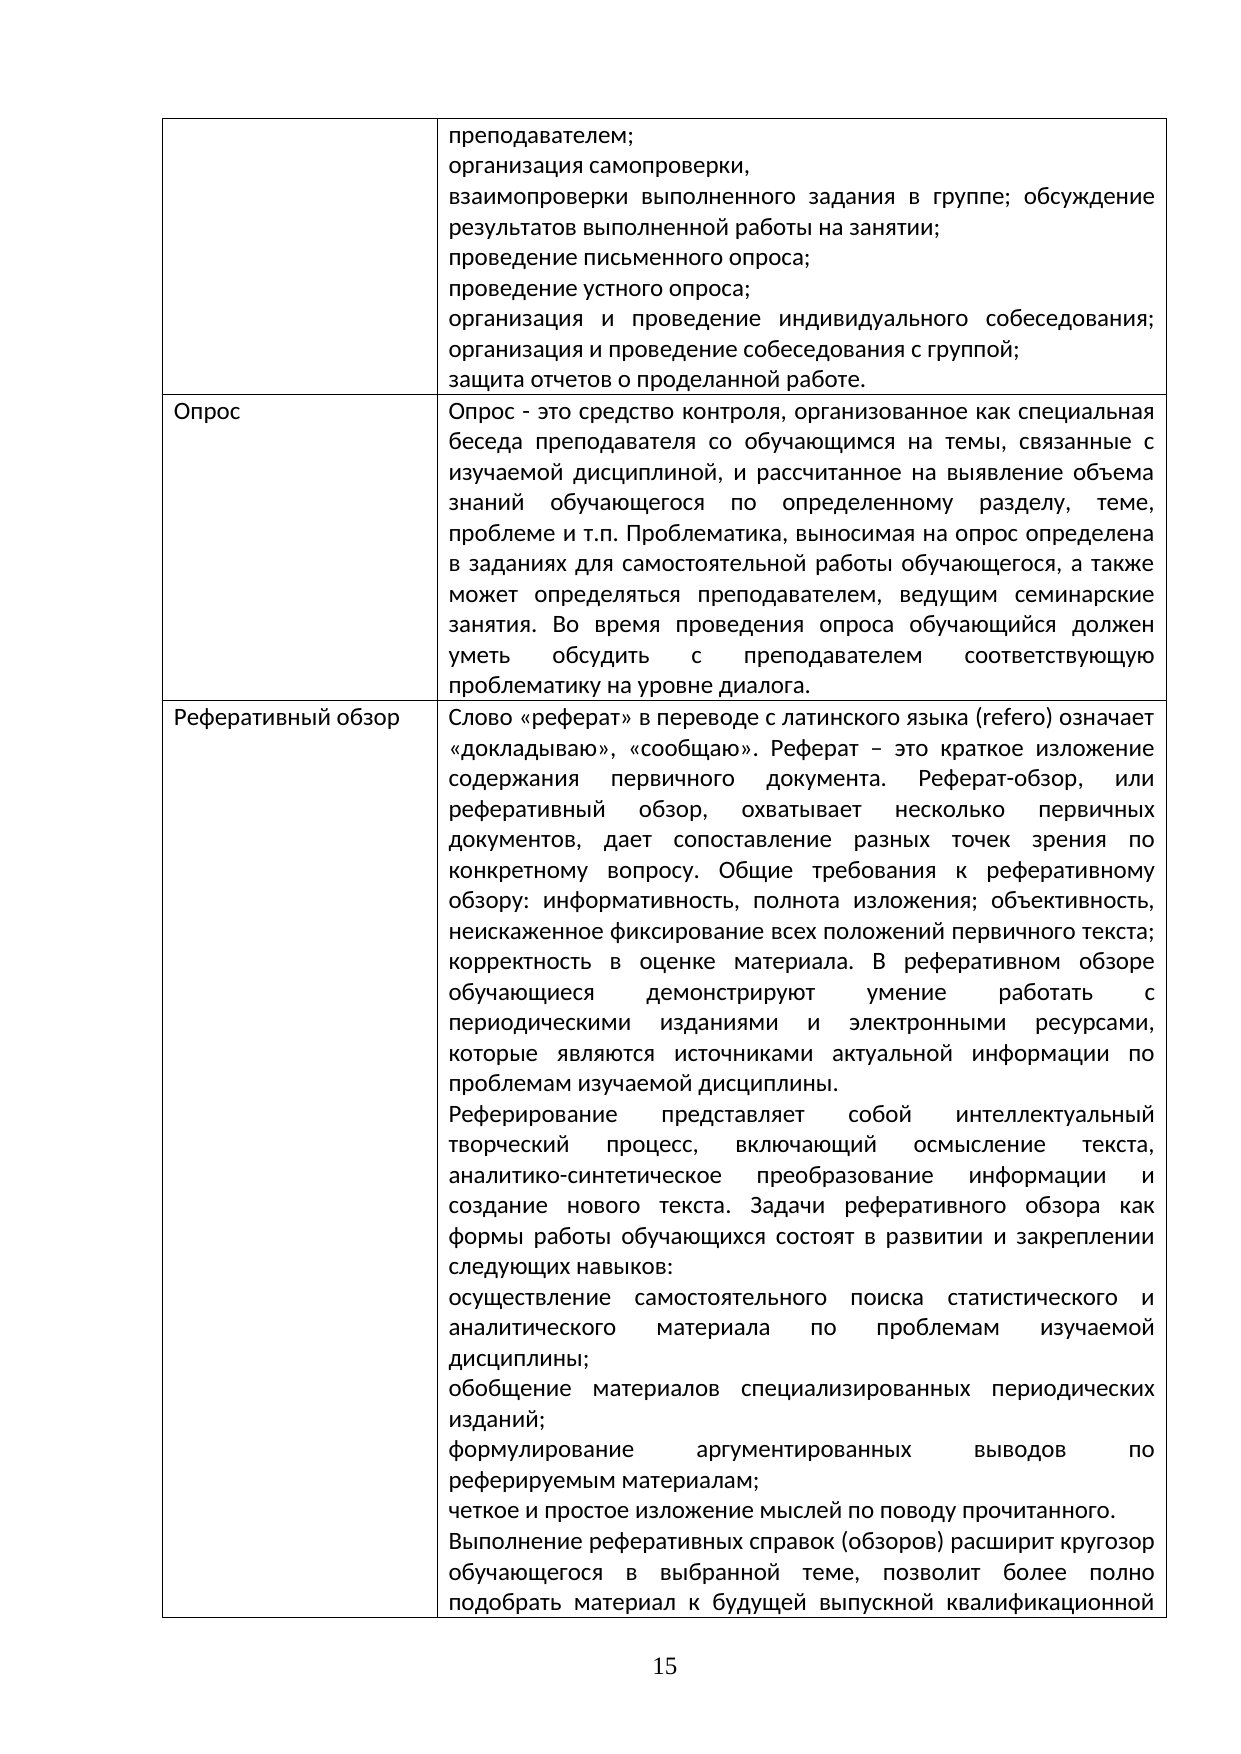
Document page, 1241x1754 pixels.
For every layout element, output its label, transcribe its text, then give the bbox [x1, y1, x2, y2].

table_cell Реферативный обзор [163, 701, 437, 1617]
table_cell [438, 119, 1166, 394]
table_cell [438, 701, 1166, 1617]
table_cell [163, 119, 437, 394]
table_cell Опрос - это средство контроля, организованное как специальная беседа преподавателя со обучающимся на темы, связанные с изучаемой дисциплиной, и рассчитанное на выявление объема знаний обучающегося по определенному разделу, теме, проблеме и т.п. Проблематика, выносимая на опрос определена в заданиях для самостоятельной работы обучающегося, а также может определяться преподавателем, ведущим семинарские занятия. Во время проведения опроса обучающийся должен уметь обсудить с преподавателем соответствующую проблематику на уровне диалога. [438, 395, 1166, 700]
table_cell Опрос [163, 395, 437, 700]
